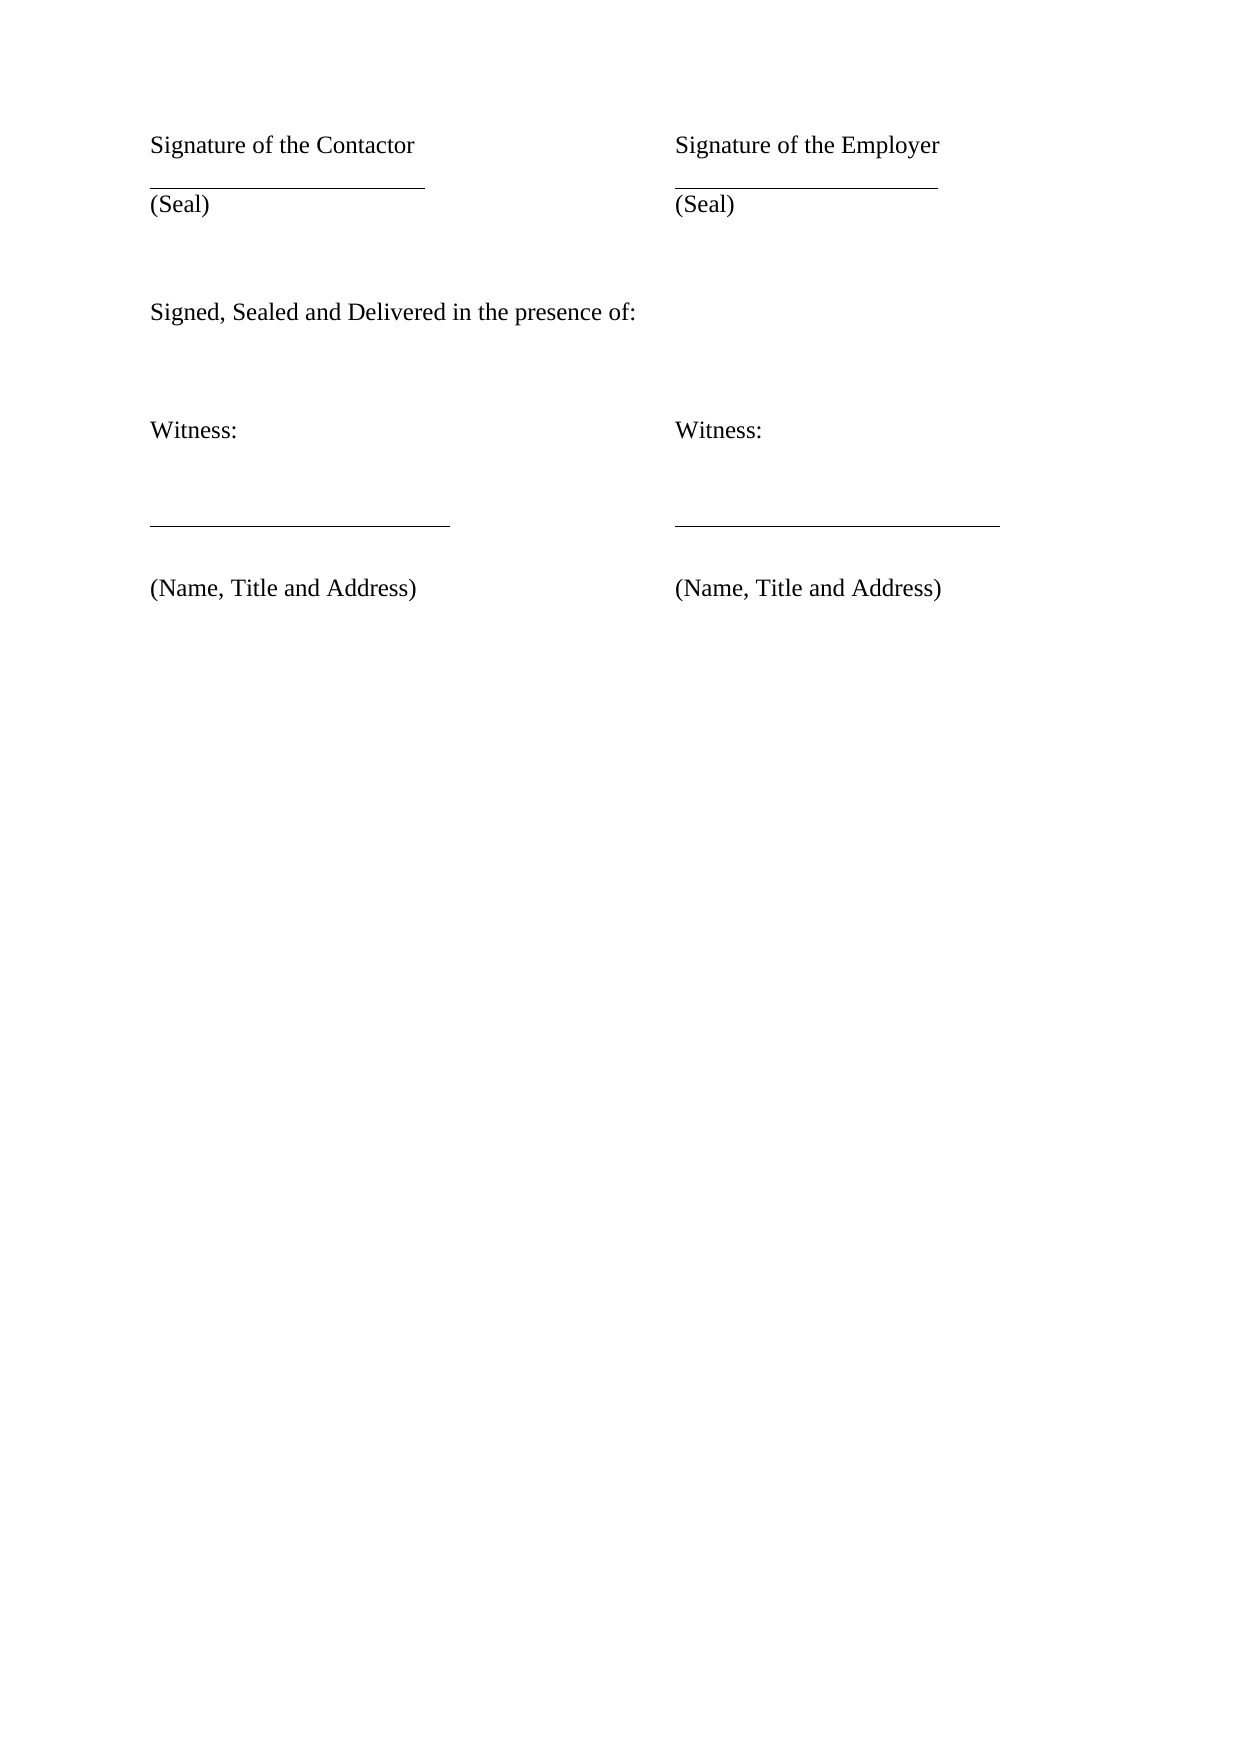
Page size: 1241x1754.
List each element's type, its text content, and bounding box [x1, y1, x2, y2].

text Witness: Witness: [150, 415, 1146, 444]
text Signature of the Contactor Signature of the Employer [150, 131, 1146, 159]
text (Seal) (Seal) [150, 184, 1146, 218]
text Signed, Sealed and Delivered in the presence of: [150, 297, 1146, 326]
text (Name, Title and Address) (Name, Title and Address) [150, 573, 1146, 602]
